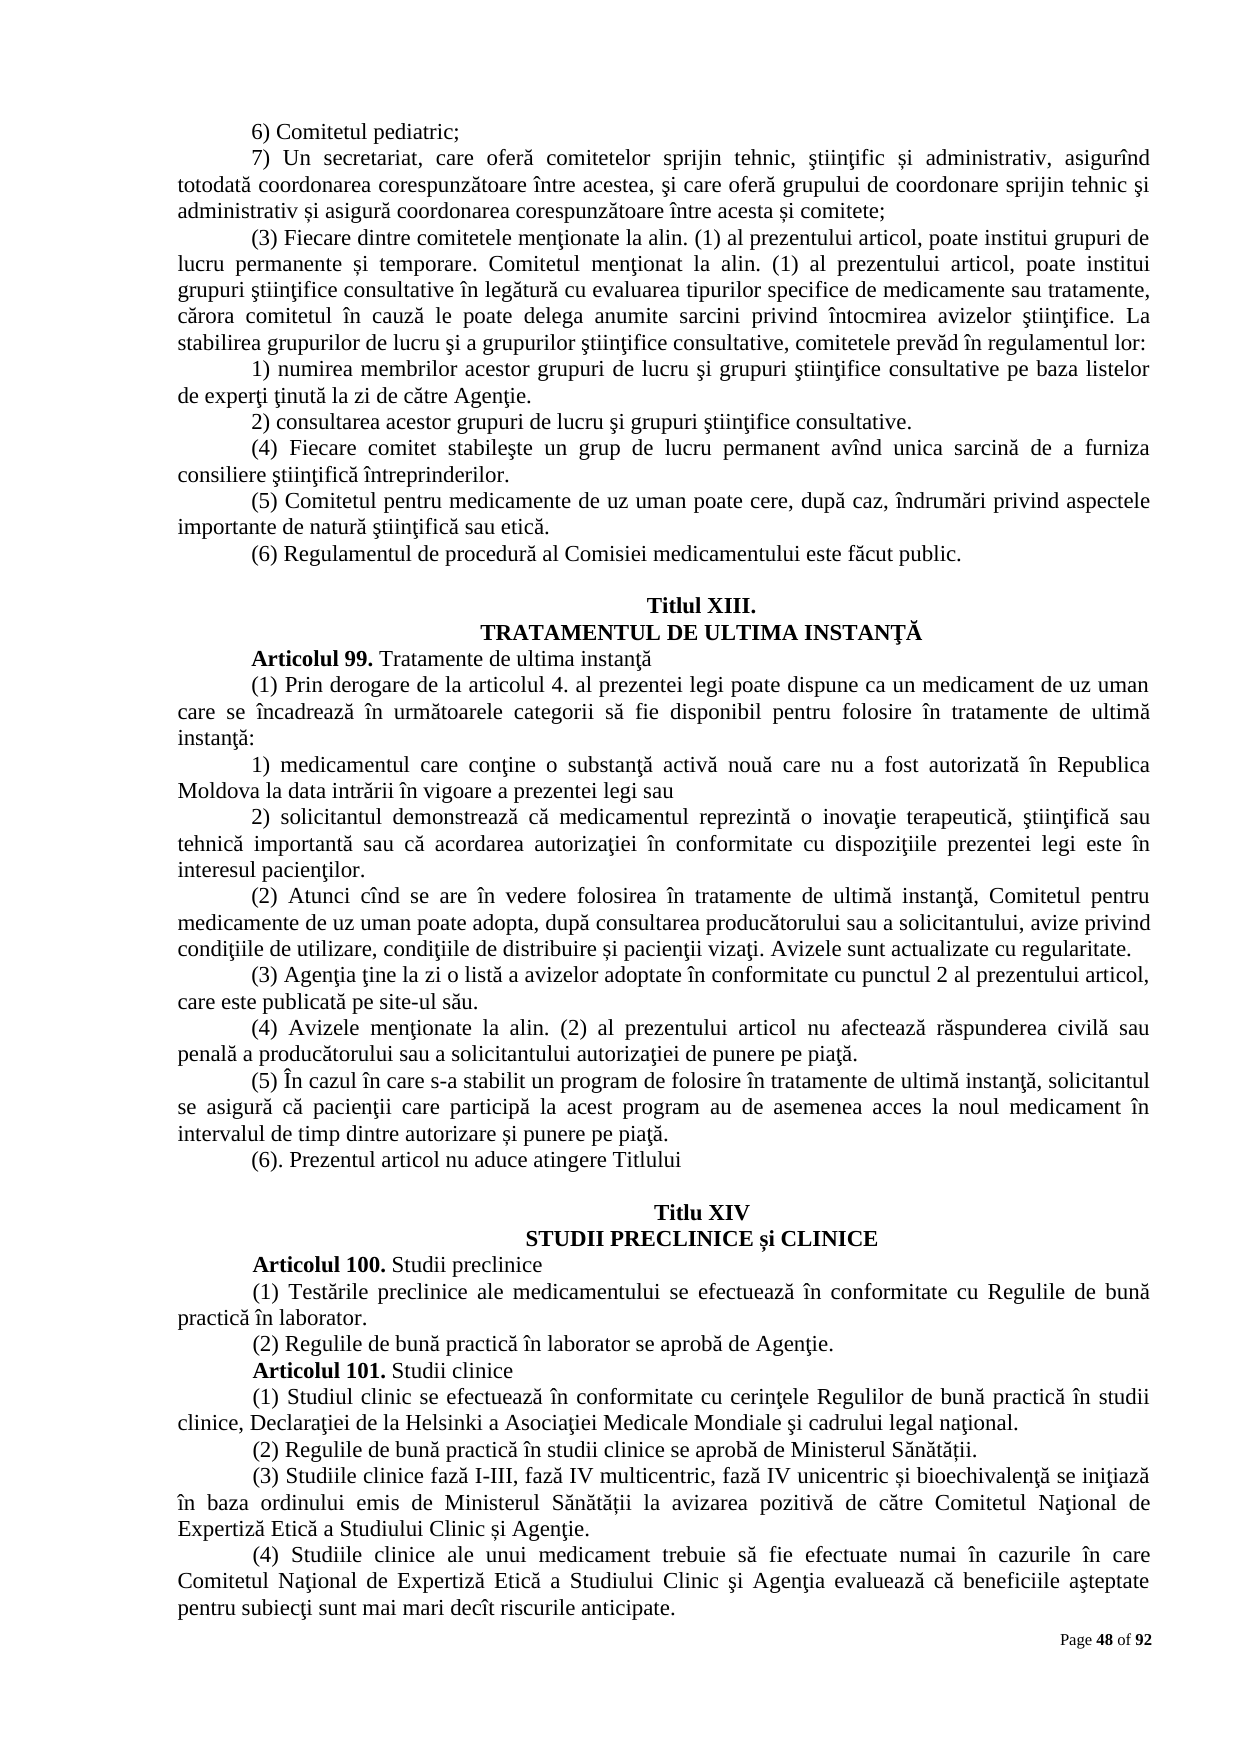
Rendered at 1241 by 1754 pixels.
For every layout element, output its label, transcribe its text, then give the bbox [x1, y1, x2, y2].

text 1) medicamentul care conţine o substanţă activă nouă care nu a fost autorizată în Republica Moldova la data intrării în vigoare a prezentei legi sau [177, 751, 1152, 803]
text 6) Comitetul pediatric; [177, 118, 1152, 144]
text (4) Avizele menţionate la alin. (2) al prezentului articol nu afectează răspunderea civilă sau penală a producătorului sau a solicitantului autorizaţiei de punere pe piaţă. [177, 1014, 1152, 1067]
text TRATAMENTUL DE ULTIMA INSTANŢĂ [177, 619, 1152, 645]
text Articolul 100. Studii preclinice [177, 1251, 1152, 1278]
text STUDII PRECLINICE și CLINICE [177, 1225, 1152, 1251]
text (2) Atunci cînd se are în vedere folosirea în tratamente de ultimă instanţă, Comitetul pentru medicamente de uz uman poate adopta, după consultarea producătorului sau a solicitantului, avize privind condiţiile de utilizare, condiţiile de distribuire și pacienţii vizaţi. Avizele sunt actualizate cu regularitate. [177, 882, 1152, 961]
text 2) solicitantul demonstrează că medicamentul reprezintă o inovaţie terapeutică, ştiinţifică sau tehnică importantă sau că acordarea autorizaţiei în conformitate cu dispoziţiile prezentei legi este în interesul pacienţilor. [177, 803, 1152, 882]
text 2) consultarea acestor grupuri de lucru şi grupuri ştiinţifice consultative. [177, 408, 1152, 434]
text (4) Fiecare comitet stabileşte un grup de lucru permanent avînd unica sarcină de a furniza consiliere ştiinţifică întreprinderilor. [177, 434, 1152, 487]
text (3) Agenţia ţine la zi o listă a avizelor adoptate în conformitate cu punctul 2 al prezentului articol, care este publicată pe site-ul său. [177, 961, 1152, 1014]
text (3) Studiile clinice fază I-III, fază IV multicentric, fază IV unicentric și bioechivalenţă se iniţiază în baza ordinului emis de Ministerul Sănătății la avizarea pozitivă de către Comitetul Naţional de Expertiză Etică a Studiului Clinic și Agenţie. [177, 1462, 1152, 1541]
text Articolul 99. Tratamente de ultima instanţă [177, 645, 1152, 672]
text (5) Comitetul pentru medicamente de uz uman poate cere, după caz, îndrumări privind aspectele importante de natură ştiinţifică sau etică. [177, 487, 1152, 540]
text (6) Regulamentul de procedură al Comisiei medicamentului este făcut public. [177, 540, 1152, 566]
text 1) numirea membrilor acestor grupuri de lucru şi grupuri ştiinţifice consultative pe baza listelor de experţi ţinută la zi de către Agenţie. [177, 355, 1152, 408]
text (1) Studiul clinic se efectuează în conformitate cu cerinţele Regulilor de bună practică în studii clinice, Declaraţiei de la Helsinki a Asociaţiei Medicale Mondiale şi cadrului legal naţional. [177, 1383, 1152, 1436]
text (1) Prin derogare de la articolul 4. al prezentei legi poate dispune ca un medicament de uz uman care se încadrează în următoarele categorii să fie disponibil pentru folosire în tratamente de ultimă instanţă: [177, 672, 1152, 751]
text Titlul XIII. [177, 592, 1152, 619]
text (2) Regulile de bună practică în studii clinice se aprobă de Ministerul Sănătății. [177, 1436, 1152, 1462]
text (4) Studiile clinice ale unui medicament trebuie să fie efectuate numai în cazurile în care Comitetul Naţional de Expertiză Etică a Studiului Clinic şi Agenţia evaluează că beneficiile aşteptate pentru subiecţi sunt mai mari decît riscurile anticipate. [177, 1541, 1152, 1620]
text (6). Prezentul articol nu aduce atingere Titlului [177, 1146, 1152, 1172]
text (2) Regulile de bună practică în laborator se aprobă de Agenţie. [177, 1330, 1152, 1357]
text 7) Un secretariat, care oferă comitetelor sprijin tehnic, ştiinţific și administrativ, asigurînd totodată coordonarea corespunzătoare între acestea, şi care oferă grupului de coordonare sprijin tehnic şi administrativ și asigură coordonarea corespunzătoare între acesta și comitete; [177, 144, 1152, 223]
text (3) Fiecare dintre comitetele menţionate la alin. (1) al prezentului articol, poate institui grupuri de lucru permanente și temporare. Comitetul menţionat la alin. (1) al prezentului articol, poate institui grupuri ştiinţifice consultative în legătură cu evaluarea tipurilor specifice de medicamente sau tratamente, cărora comitetul în cauză le poate delega anumite sarcini privind întocmirea avizelor ştiinţifice. La stabilirea grupurilor de lucru şi a grupurilor ştiinţifice consultative, comitetele prevăd în regulamentul lor: [177, 223, 1152, 355]
text Titlu XIV [177, 1199, 1152, 1225]
text (5) În cazul în care s-a stabilit un program de folosire în tratamente de ultimă instanţă, solicitantul se asigură că pacienţii care participă la acest program au de asemenea acces la noul medicament în intervalul de timp dintre autorizare și punere pe piaţă. [177, 1067, 1152, 1146]
text (1) Testările preclinice ale medicamentului se efectuează în conformitate cu Regulile de bună practică în laborator. [177, 1278, 1152, 1330]
text Articolul 101. Studii clinice [177, 1357, 1152, 1383]
